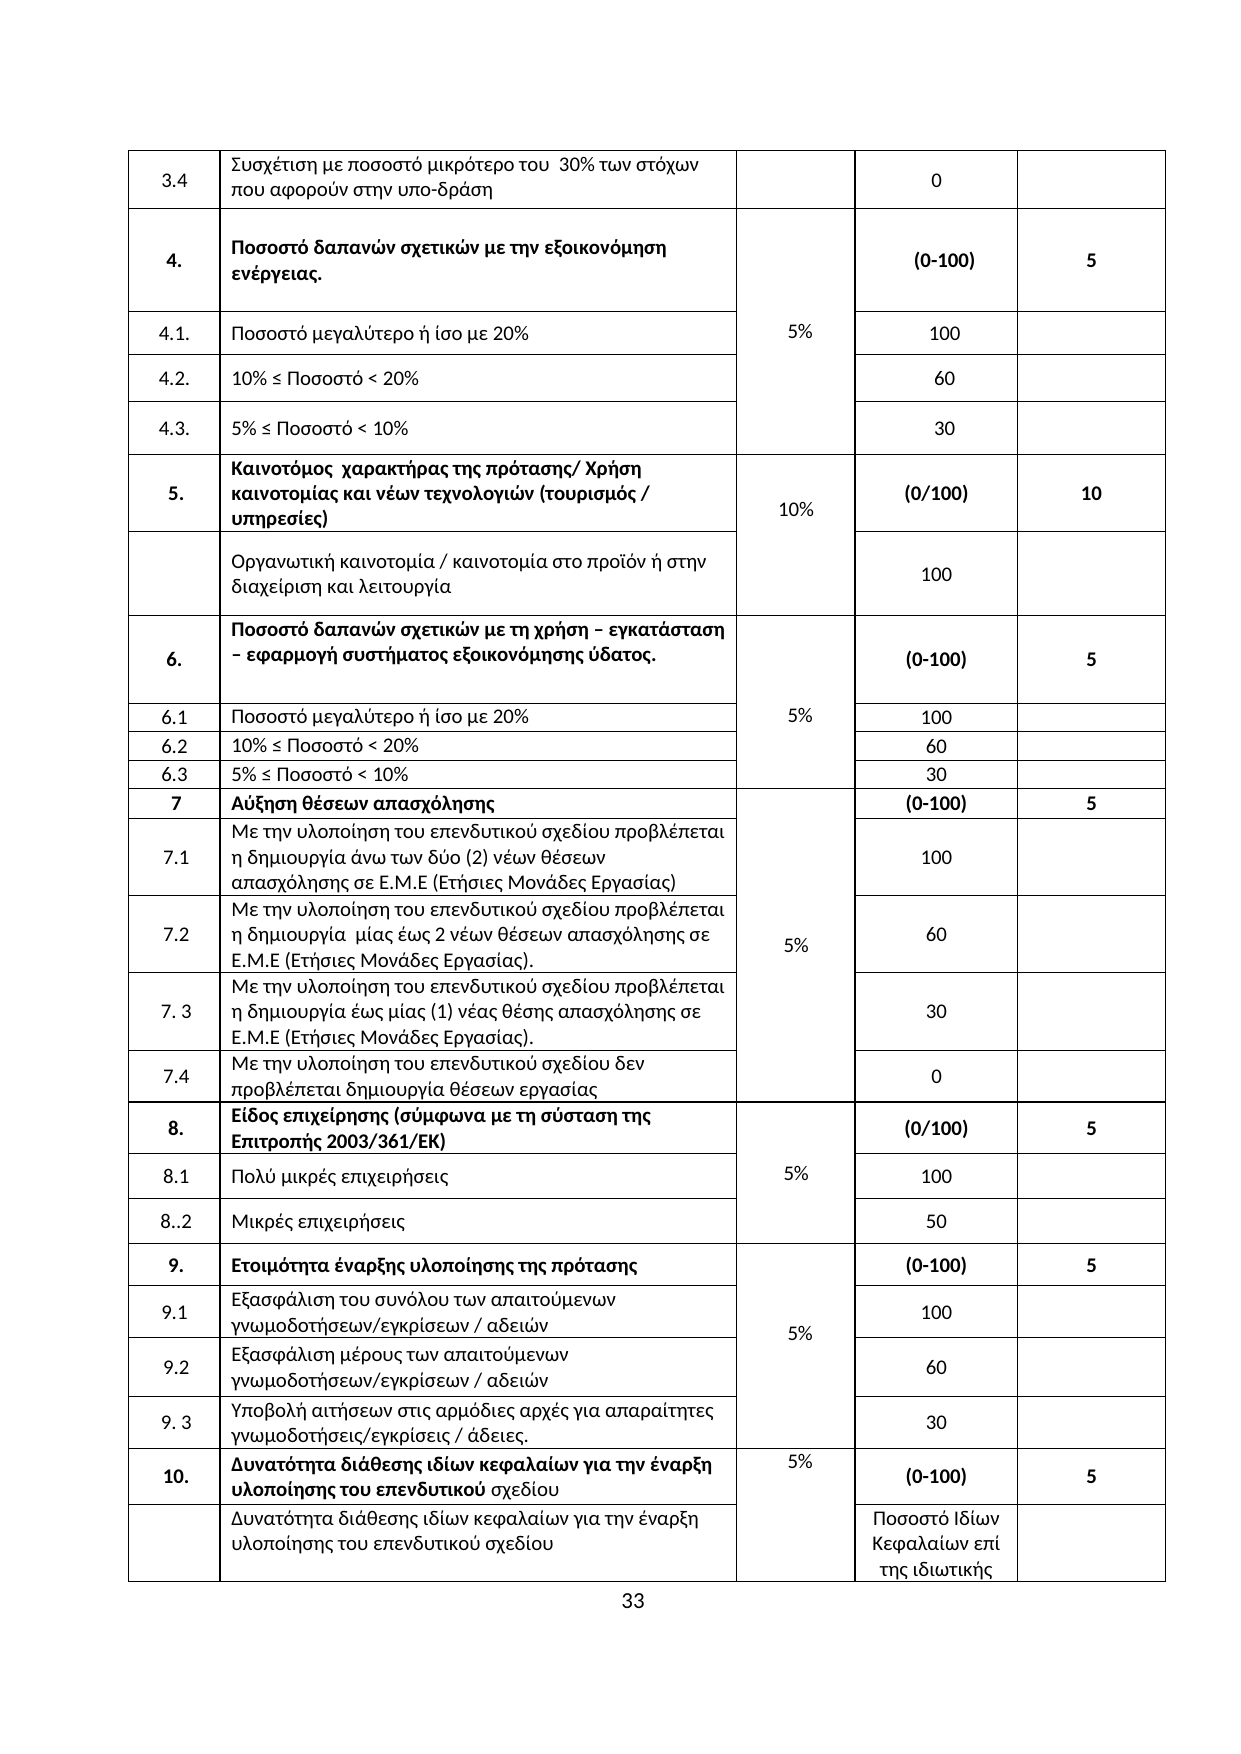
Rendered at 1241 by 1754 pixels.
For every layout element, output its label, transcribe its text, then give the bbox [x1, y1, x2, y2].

table_cell 9.2 [129, 1338, 219, 1396]
table_cell 5% [737, 789, 854, 1101]
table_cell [856, 1505, 1017, 1581]
table_cell 10% ≤ Ποσοστό < 20% [221, 355, 736, 401]
table_cell 10. [129, 1449, 219, 1504]
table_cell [221, 1505, 736, 1581]
table_cell 5 [1018, 209, 1165, 311]
table_cell [1018, 355, 1165, 401]
table_cell 4.3. [129, 402, 219, 454]
table_cell 7.1 [129, 819, 219, 895]
table_cell 50 [856, 1199, 1017, 1243]
table_cell (0-100) [856, 616, 1017, 703]
table_cell 6.3 [129, 761, 219, 787]
table_cell 5 [1018, 789, 1165, 818]
table_cell 5 [1018, 1103, 1165, 1153]
table_cell 8..2 [129, 1199, 219, 1243]
table_cell 100 [856, 1154, 1017, 1198]
table_cell [737, 151, 854, 208]
table_cell 60 [856, 732, 1017, 760]
table_cell Είδος επιχείρησης (σύμφωνα με τη σύσταση της Επιτροπής 2003/361/ΕΚ) [221, 1103, 736, 1153]
table_cell 100 [856, 312, 1017, 353]
table_cell [1018, 1199, 1165, 1243]
table_cell [1018, 819, 1165, 895]
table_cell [221, 1449, 736, 1504]
table_cell (0/100) [856, 455, 1017, 531]
table_cell (0-100) [856, 1244, 1017, 1285]
table_cell 7.2 [129, 896, 219, 972]
table_cell 4. [129, 209, 219, 311]
table_cell [129, 532, 219, 615]
table_cell 30 [856, 1397, 1017, 1448]
table_cell 7.4 [129, 1051, 219, 1101]
table_cell 4.2. [129, 355, 219, 401]
table_cell [1018, 1051, 1165, 1101]
table_cell (0-100) [856, 1449, 1017, 1504]
table_cell [1018, 973, 1165, 1049]
table_cell 7 [129, 789, 219, 818]
table_cell Εξασφάλιση του συνόλου των απαιτούμενων γνωμοδοτήσεων/εγκρίσεων / αδειών [221, 1286, 736, 1337]
table_cell [1018, 1154, 1165, 1198]
table_cell [1018, 896, 1165, 972]
table_cell 60 [856, 1338, 1017, 1396]
table_cell Με την υλοποίηση του επενδυτικού σχεδίου προβλέπεται η δημιουργία άνω των δύο (2) νέων θέσεων απασχόλησης σε Ε.Μ.Ε (Ετήσιες Μονάδες Εργασίας) [221, 819, 736, 895]
table_cell Πολύ μικρές επιχειρήσεις [221, 1154, 736, 1198]
table_cell 5% [737, 1103, 854, 1243]
table_cell [1018, 1505, 1165, 1581]
table_cell 5% ≤ Ποσοστό < 10% [221, 402, 736, 454]
table_cell 30 [856, 402, 1017, 454]
table_cell 8. [129, 1103, 219, 1153]
table_cell Ποσοστό δαπανών σχετικών με τη χρήση – εγκατάσταση – εφαρμογή συστήματος εξοικονόμησης ύδατος. [221, 616, 736, 703]
table_cell Ποσοστό μεγαλύτερο ή ίσο με 20% [221, 312, 736, 353]
table_cell 30 [856, 973, 1017, 1049]
table_cell [1018, 402, 1165, 454]
table_cell 5% [737, 1244, 854, 1448]
table_cell 10 [1018, 455, 1165, 531]
table_cell 4.1. [129, 312, 219, 353]
table_cell Συσχέτιση με ποσοστό μικρότερο του 30% των στόχων που αφορούν στην υπο-δράση [221, 151, 736, 208]
table_cell 10% [737, 455, 854, 615]
table_cell Ποσοστό μεγαλύτερο ή ίσο με 20% [221, 704, 736, 731]
table_cell [1018, 1338, 1165, 1396]
table_cell [1018, 151, 1165, 208]
table_cell [1018, 312, 1165, 353]
table_cell 10% ≤ Ποσοστό < 20% [221, 732, 736, 760]
table_cell Υποβολή αιτήσεων στις αρμόδιες αρχές για απαραίτητες γνωμοδοτήσεις/εγκρίσεις / άδειες. [221, 1397, 736, 1448]
table_cell 5% [737, 1449, 854, 1581]
table_cell 5% ≤ Ποσοστό < 10% [221, 761, 736, 787]
table_cell 6.2 [129, 732, 219, 760]
table_cell [129, 1505, 219, 1581]
table_cell Οργανωτική καινοτομία / καινοτομία στο προϊόν ή στην διαχείριση και λειτουργία [221, 532, 736, 615]
table_cell 9.1 [129, 1286, 219, 1337]
table_cell [1018, 761, 1165, 787]
table_cell 8.1 [129, 1154, 219, 1198]
table_cell 0 [856, 1051, 1017, 1101]
table_cell [1018, 532, 1165, 615]
table_cell 5 [1018, 1244, 1165, 1285]
table_cell 0 [856, 151, 1017, 208]
table_cell Καινοτόμος χαρακτήρας της πρότασης/ Χρήση καινοτομίας και νέων τεχνολογιών (τουρισμός / υπηρεσίες) [221, 455, 736, 531]
table_cell 7. 3 [129, 973, 219, 1049]
table_cell Με την υλοποίηση του επενδυτικού σχεδίου προβλέπεται η δημιουργία μίας έως 2 νέων θέσεων απασχόλησης σε Ε.Μ.Ε (Ετήσιες Μονάδες Εργασίας). [221, 896, 736, 972]
table_cell (0-100) [856, 209, 1017, 311]
table_cell Ετοιμότητα έναρξης υλοποίησης της πρότασης [221, 1244, 736, 1285]
table_cell Αύξηση θέσεων απασχόλησης [221, 789, 736, 818]
table_cell 5 [1018, 1449, 1165, 1504]
table_cell 3.4 [129, 151, 219, 208]
table_cell (0-100) [856, 789, 1017, 818]
table_cell Με την υλοποίηση του επενδυτικού σχεδίου δεν προβλέπεται δημιουργία θέσεων εργασίας [221, 1051, 736, 1101]
table_cell Με την υλοποίηση του επενδυτικού σχεδίου προβλέπεται η δημιουργία έως μίας (1) νέας θέσης απασχόλησης σε Ε.Μ.Ε (Ετήσιες Μονάδες Εργασίας). [221, 973, 736, 1049]
table_cell Ποσοστό δαπανών σχετικών με την εξοικονόμηση ενέργειας. [221, 209, 736, 311]
table_cell 5. [129, 455, 219, 531]
table_cell 5% [737, 209, 854, 454]
table_cell [1018, 732, 1165, 760]
table_cell 60 [856, 896, 1017, 972]
table_cell Εξασφάλιση μέρους των απαιτούμενων γνωμοδοτήσεων/εγκρίσεων / αδειών [221, 1338, 736, 1396]
table_cell 100 [856, 704, 1017, 731]
table_cell [1018, 1397, 1165, 1448]
table_cell 5% [737, 616, 854, 787]
table_cell 100 [856, 1286, 1017, 1337]
table_cell 30 [856, 761, 1017, 787]
table_cell 6.1 [129, 704, 219, 731]
table_cell 5 [1018, 616, 1165, 703]
table_cell [1018, 1286, 1165, 1337]
table_cell [1018, 704, 1165, 731]
table_cell 100 [856, 819, 1017, 895]
table_cell 100 [856, 532, 1017, 615]
table_cell 60 [856, 355, 1017, 401]
table_cell 6. [129, 616, 219, 703]
table_cell 9. [129, 1244, 219, 1285]
table_cell Μικρές επιχειρήσεις [221, 1199, 736, 1243]
table_cell 9. 3 [129, 1397, 219, 1448]
table_cell (0/100) [856, 1103, 1017, 1153]
